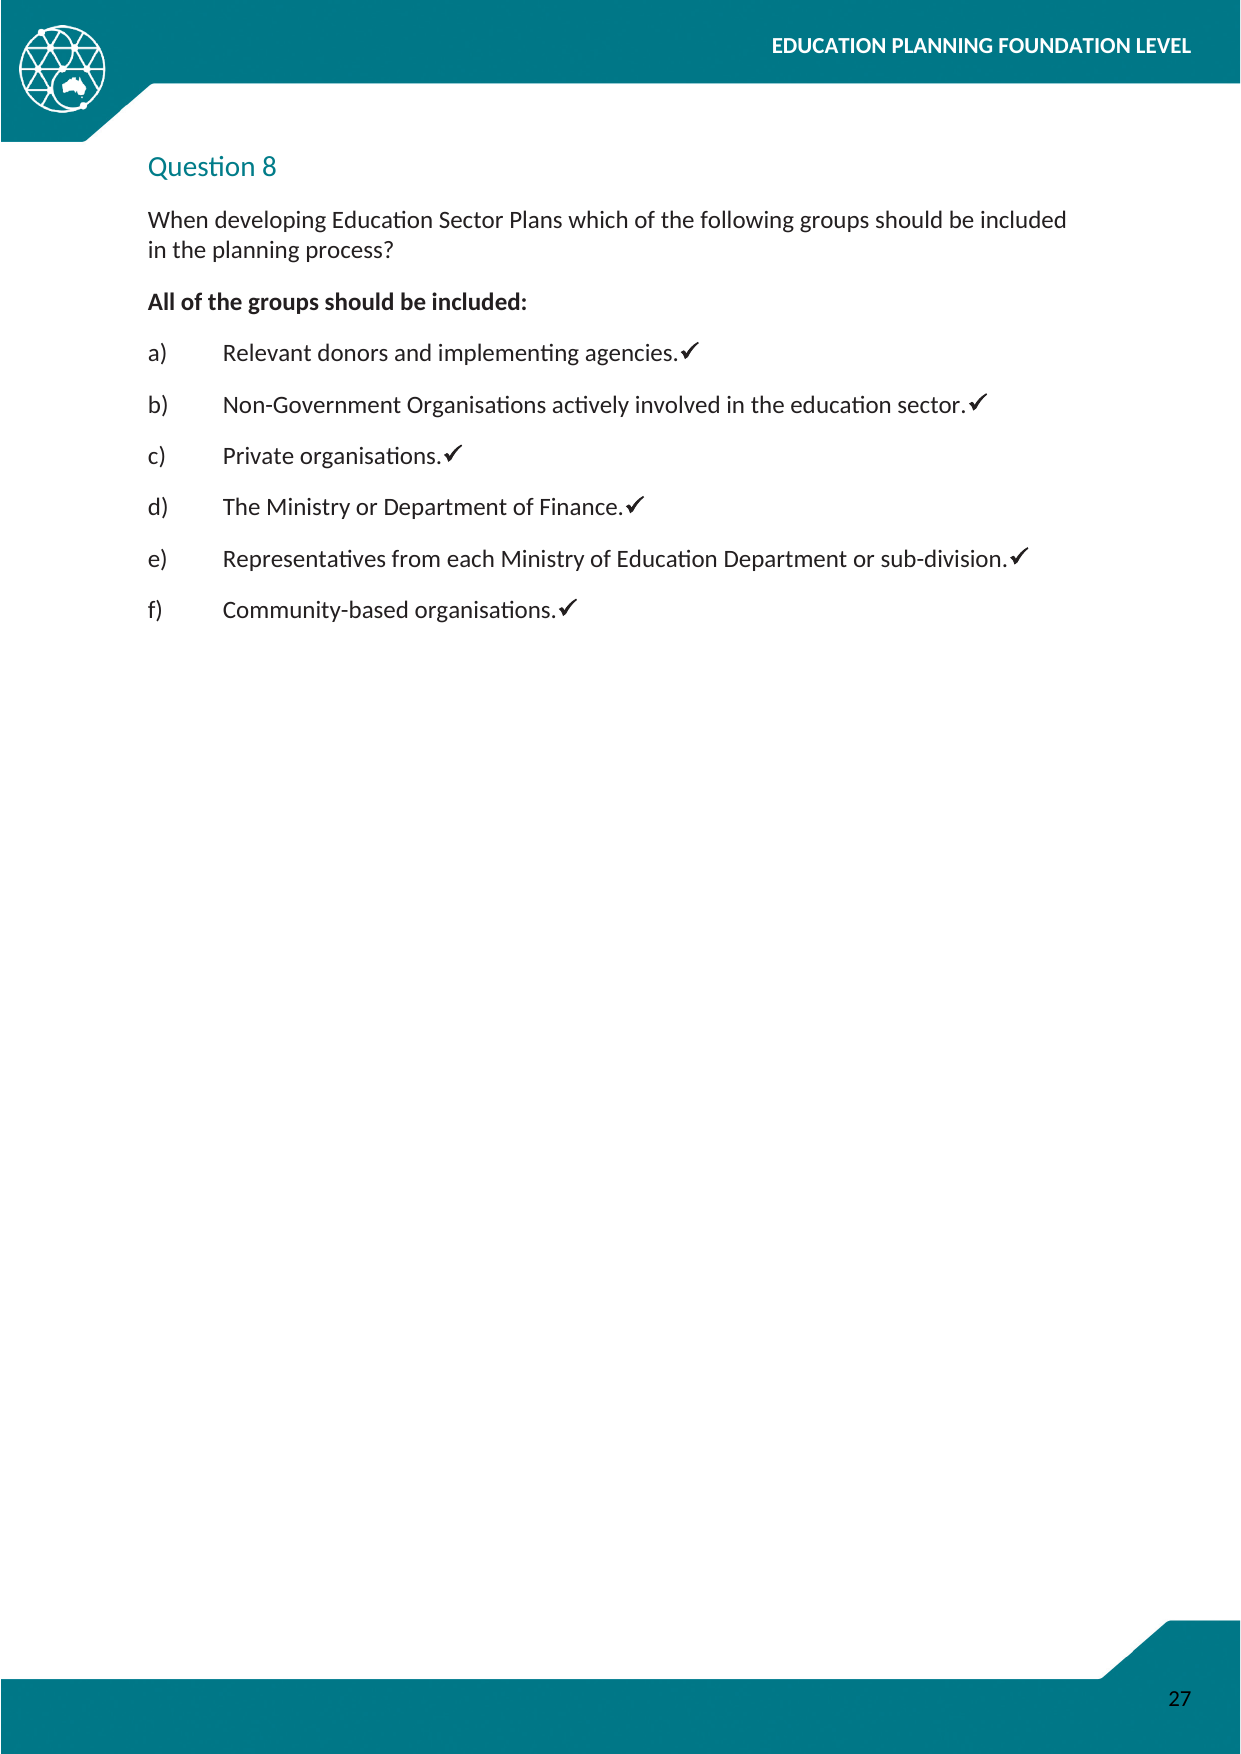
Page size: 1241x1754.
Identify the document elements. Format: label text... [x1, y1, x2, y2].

text b) Non-Government Organisations actively involved in the education sector. [148, 389, 1074, 419]
text e) Representatives from each Ministry of Education Department or sub-division. [148, 543, 1074, 573]
text c) Private organisations. [148, 440, 1074, 471]
text All of the groups should be included: [148, 286, 1074, 317]
picture [1, 0, 1241, 1754]
text a) Relevant donors and implementing agencies. [148, 337, 1074, 368]
subtitle Question 8 [148, 148, 1074, 183]
text f) Community-based organisations. [148, 594, 1074, 625]
text d) The Ministry or Department of Finance. [148, 491, 1074, 522]
text When developing Education Sector Plans which of the following groups should be included in the planning process? [148, 204, 1074, 265]
